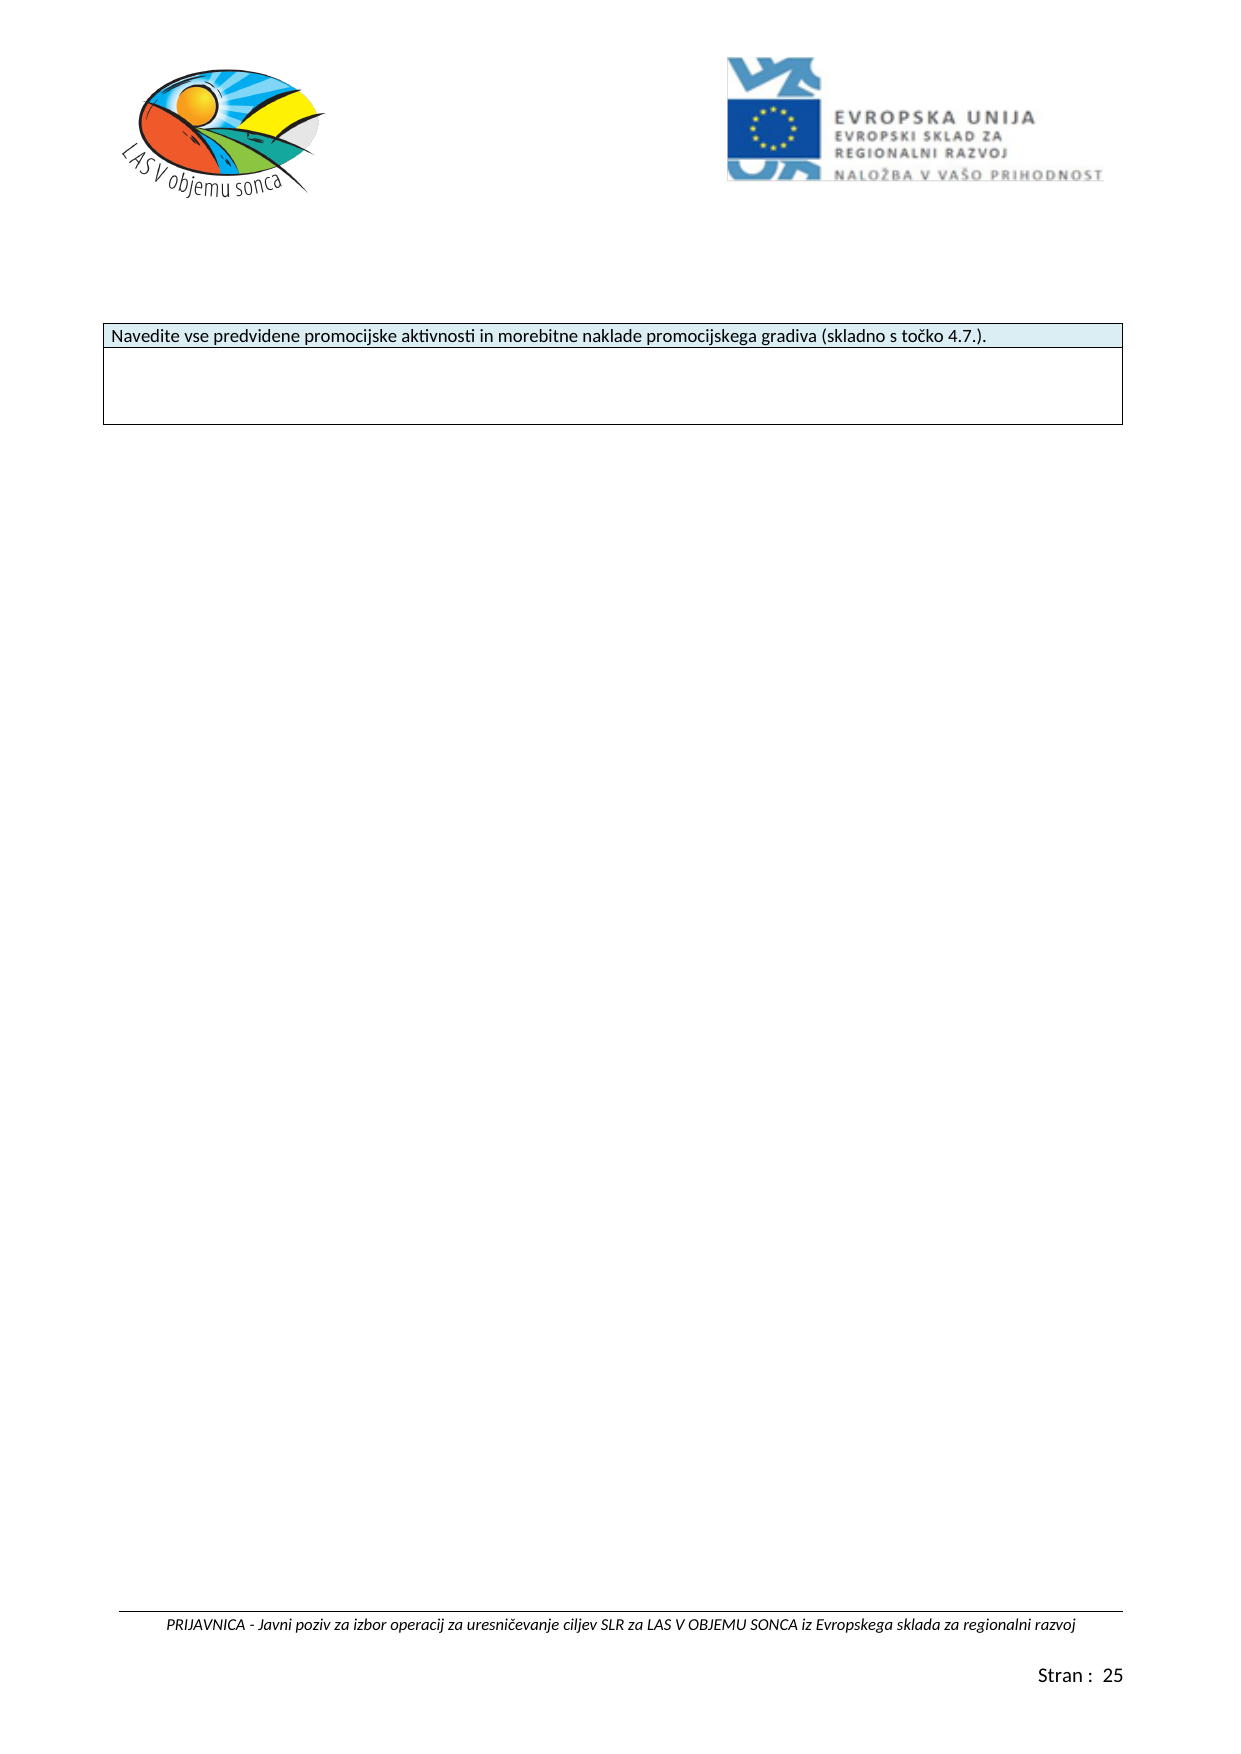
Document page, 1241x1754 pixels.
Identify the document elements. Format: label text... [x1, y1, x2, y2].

table_cell [104, 348, 1122, 424]
picture [726, 57, 1105, 183]
picture [118, 65, 328, 202]
